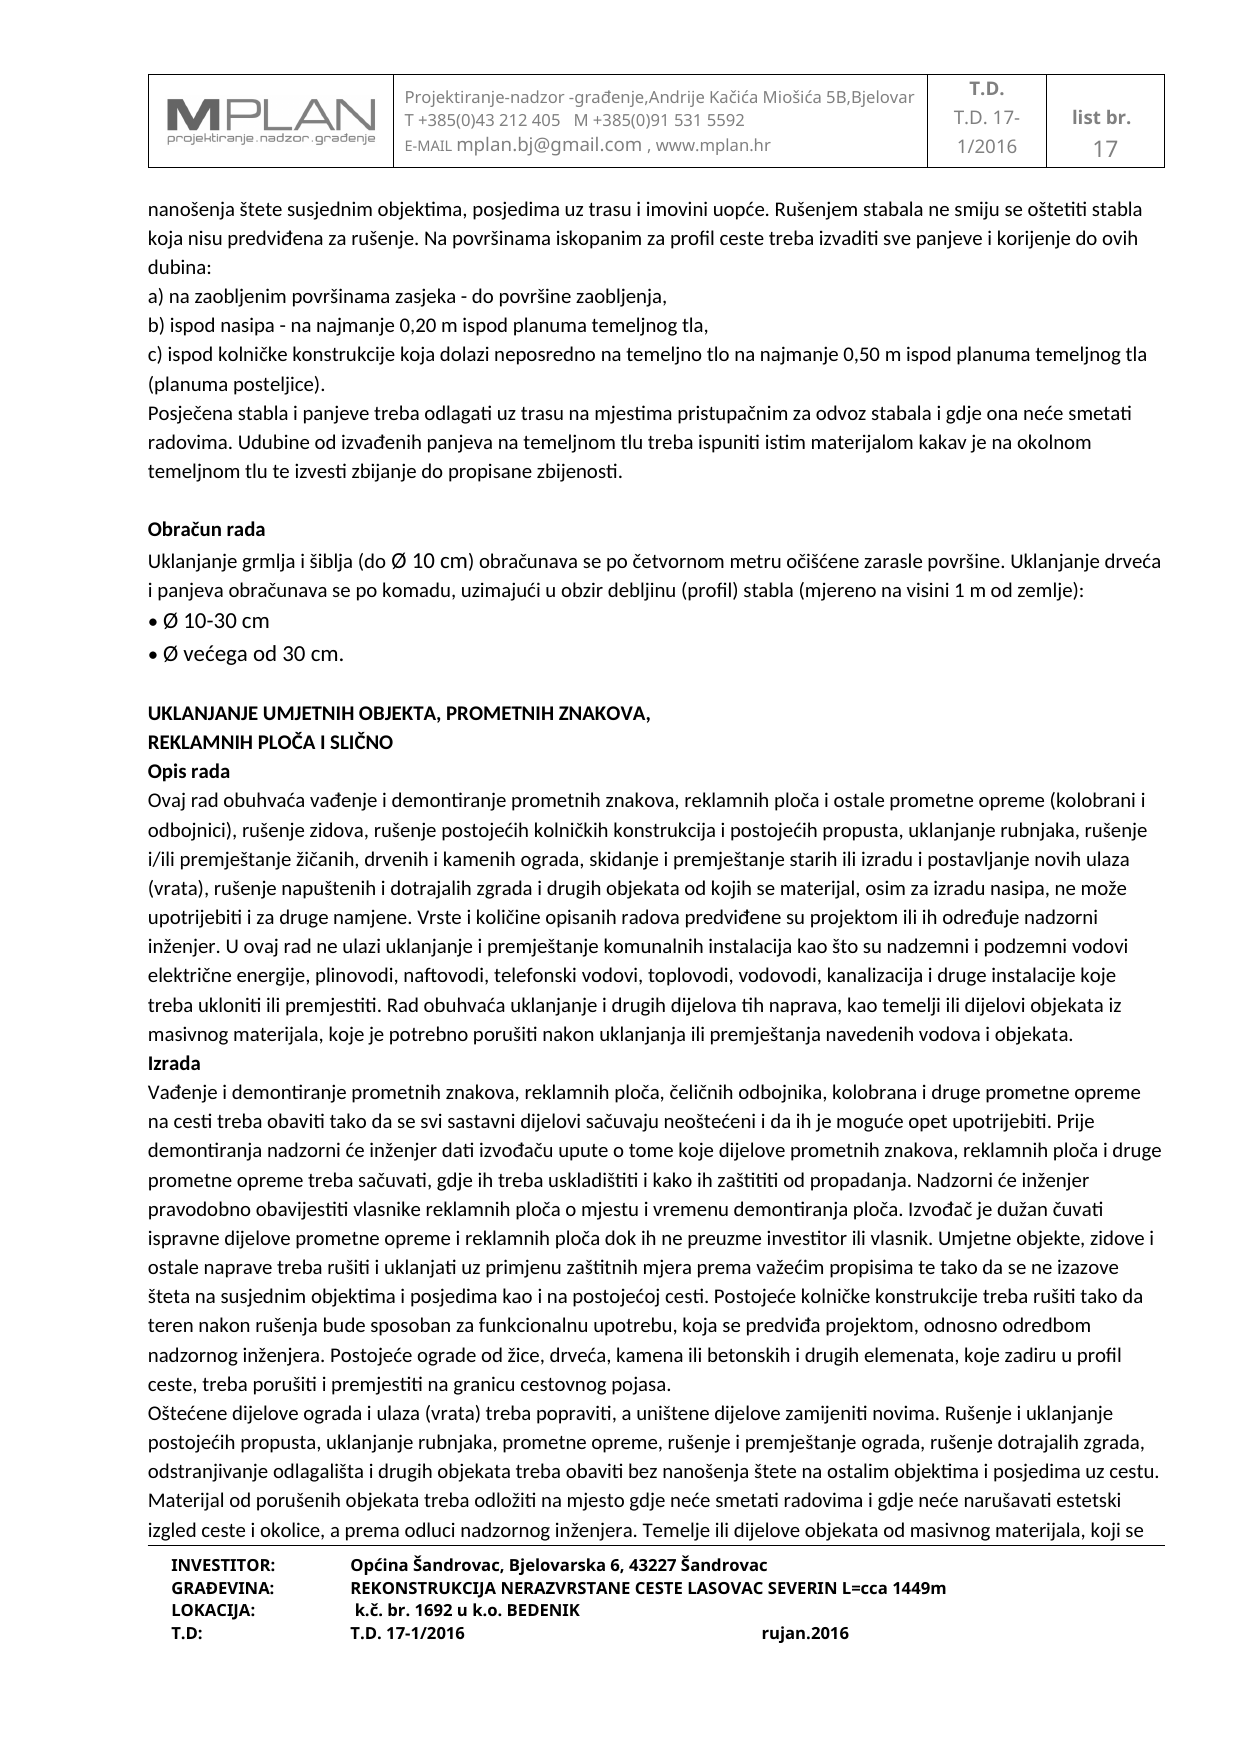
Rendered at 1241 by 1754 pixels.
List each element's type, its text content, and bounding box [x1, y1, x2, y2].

text Obračun rada [148, 517, 1165, 542]
text nanošenja štete susjednim objektima, posjedima uz trasu i imovini uopće. Rušenjem stabala ne smiju se oštetiti stabla koja nisu predviđena za rušenje. Na površinama iskopanim za profil ceste treba izvaditi sve panjeve i korijenje do ovih dubina: [148, 196, 1165, 279]
text Opis rada [148, 758, 1165, 784]
text REKLAMNIH PLOČA I SLIČNO [148, 729, 1165, 755]
text UKLANJANJE UMJETNIH OBJEKTA, PROMETNIH ZNAKOVA, [148, 700, 1165, 726]
text • Ø većega od 30 cm. [148, 639, 1165, 667]
text a) na zaobljenim površinama zasjeka - do površine zaobljenja, [148, 283, 1165, 309]
text • Ø 10-30 cm [148, 607, 1165, 635]
text Izrada [148, 1050, 1165, 1076]
text b) ispod nasipa - na najmanje 0,20 m ispod planuma temeljnog tla, [148, 312, 1165, 338]
text c) ispod kolničke konstrukcije koja dolazi neposredno na temeljno tlo na najmanje 0,50 m ispod planuma temeljnog tla (planuma posteljice). [148, 342, 1165, 396]
text Posječena stabla i panjeve treba odlagati uz trasu na mjestima pristupačnim za odvoz stabala i gdje ona neće smetati radovima. Udubine od izvađenih panjeva na temeljnom tlu treba ispuniti istim materijalom kakav je na okolnom temeljnom tlu te izvesti zbijanje do propisane zbijenosti. [148, 400, 1165, 484]
text Uklanjanje grmlja i šiblja (do Ø 10 cm) obračunava se po četvornom metru očišćene zarasle površine. Uklanjanje drveća i panjeva obračunava se po komadu, uzimajući u obzir debljinu (profil) stabla (mjereno na visini 1 m od zemlje): [148, 546, 1165, 603]
text Ovaj rad obuhvaća vađenje i demontiranje prometnih znakova, reklamnih ploča i ostale prometne opreme (kolobrani i odbojnici), rušenje zidova, rušenje postojećih kolničkih konstrukcija i postojećih propusta, uklanjanje rubnjaka, rušenje i/ili premještanje žičanih, drvenih i kamenih ograda, skidanje i premještanje starih ili izradu i postavljanje novih ulaza (vrata), rušenje napuštenih i dotrajalih zgrada i drugih objekata od kojih se materijal, osim za izradu nasipa, ne može upotrijebiti i za druge namjene. Vrste i količine opisanih radova predviđene su projektom ili ih određuje nadzorni inženjer. U ovaj rad ne ulazi uklanjanje i premještanje komunalnih instalacija kao što su nadzemni i podzemni vodovi električne energije, plinovodi, naftovodi, telefonski vodovi, toplovodi, vodovodi, kanalizacija i druge instalacije koje treba ukloniti ili premjestiti. Rad obuhvaća uklanjanje i drugih dijelova tih naprava, kao temelji ili dijelovi objekata iz masivnog materijala, koje je potrebno porušiti nakon uklanjanja ili premještanja navedenih vodova i objekata. [148, 788, 1165, 1046]
text Vađenje i demontiranje prometnih znakova, reklamnih ploča, čeličnih odbojnika, kolobrana i druge prometne opreme na cesti treba obaviti tako da se svi sastavni dijelovi sačuvaju neoštećeni i da ih je moguće opet upotrijebiti. Prije demontiranja nadzorni će inženjer dati izvođaču upute o tome koje dijelove prometnih znakova, reklamnih ploča i druge prometne opreme treba sačuvati, gdje ih treba uskladištiti i kako ih zaštititi od propadanja. Nadzorni će inženjer pravodobno obavijestiti vlasnike reklamnih ploča o mjestu i vremenu demontiranja ploča. Izvođač je dužan čuvati ispravne dijelove prometne opreme i reklamnih ploča dok ih ne preuzme investitor ili vlasnik. Umjetne objekte, zidove i ostale naprave treba rušiti i uklanjati uz primjenu zaštitnih mjera prema važećim propisima te tako da se ne izazove šteta na susjednim objektima i posjedima kao i na postojećoj cesti. Postojeće kolničke konstrukcije treba rušiti tako da teren nakon rušenja bude sposoban za funkcionalnu upotrebu, koja se predviđa projektom, odnosno odredbom nadzornog inženjera. Postojeće ograde od žice, drveća, kamena ili betonskih i drugih elemenata, koje zadiru u profil ceste, treba porušiti i premjestiti na granicu cestovnog pojasa. [148, 1079, 1165, 1396]
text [148, 1400, 1165, 1542]
